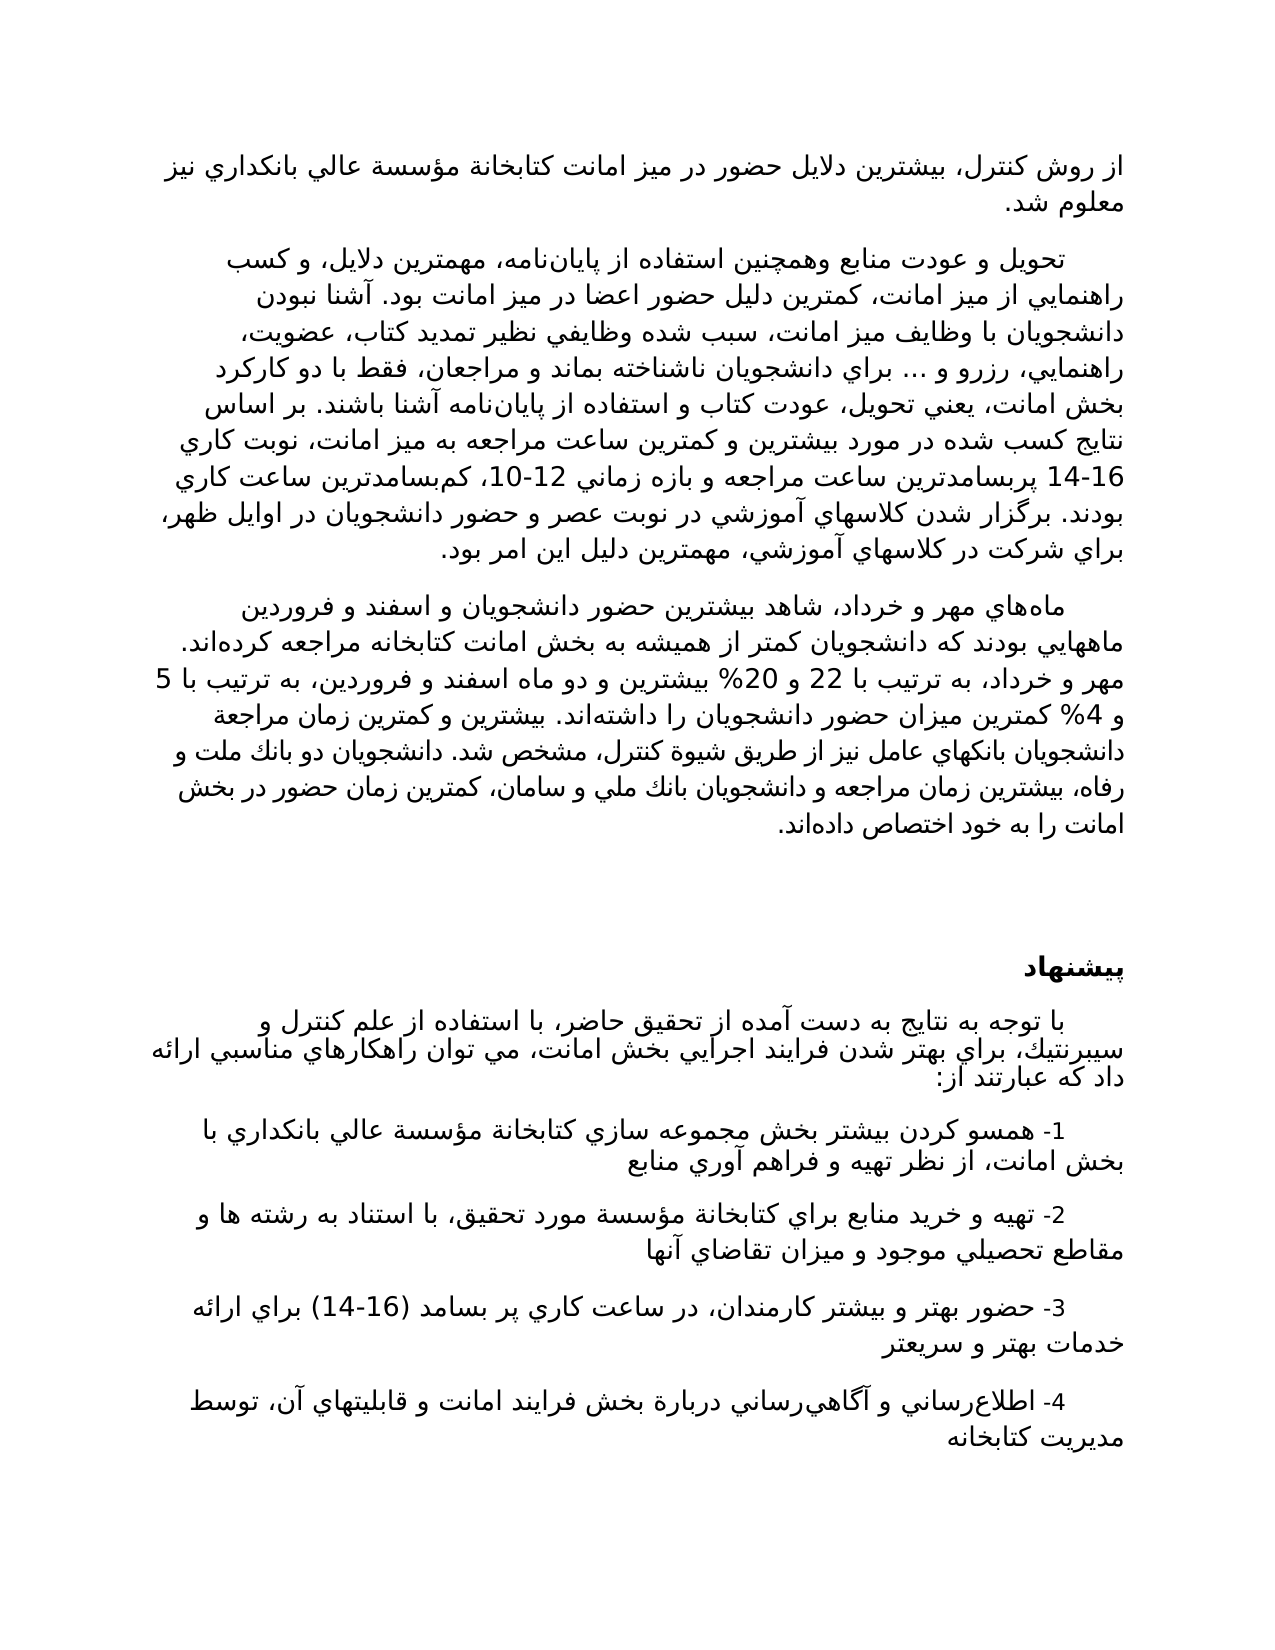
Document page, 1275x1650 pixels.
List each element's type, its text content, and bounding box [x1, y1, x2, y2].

text 4- اطلاع‌رساني و آگاهي‌رساني دربارة بخش فرايند امانت و قابليتهاي آن، توسط مديريت كتابخانه [150, 1385, 1125, 1453]
text 3- حضور بهتر و بيشتر كارمندان، در ساعت كاري پر بسامد (16-14) براي ارائه خدمات بهتر و سريعتر [150, 1291, 1125, 1359]
text تحويل و عودت منابع وهمچنين استفاده از پايان‌نامه، مهمترين دلايل، و كسب راهنمايي از ميز امانت، كمترين دليل حضور اعضا در ميز امانت بود. آشنا نبودن دانشجويان با وظايف ميز امانت، سبب شده وظايفي نظير تمديد كتاب، عضويت، راهنمايي، رزرو و ... براي دانشجويان ناشناخته بماند و مراجعان، فقط با دو كاركرد بخش امانت، يعني تحويل، عودت كتاب و استفاده از پايان‌نامه آشنا باشند. بر اساس نتايج كسب شده در مورد بيشترين و كمترين ساعت مراجعه به ميز امانت، نوبت كاري 16-14 پربسامدترين ساعت مراجعه و بازه زماني 12-10، كم‌بسامدترين ساعت كاري بودند. برگزار شدن كلاسهاي آموزشي در نوبت عصر و حضور دانشجويان در اوايل ظهر، براي شركت در كلاسهاي آموزشي، مهمترين دليل اين امر بود. [150, 243, 1125, 565]
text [150, 150, 1125, 218]
text پيشنهاد [150, 951, 1125, 983]
text 2- تهيه و خريد منابع براي كتابخانة مؤسسة مورد تحقيق، با استناد به رشته ها و مقاطع تحصيلي موجود و ميزان تقاضاي آنها [150, 1198, 1125, 1266]
text ماه‌هاي مهر و خرداد، شاهد بيشترين حضور دانشجويان و اسفند و فروردين ماههايي بودند كه دانشجويان كمتر از هميشه به بخش امانت كتابخانه مراجعه كرده‌اند. مهر و خرداد، به ترتيب با 22 و 20% بيشترين و دو ماه اسفند و فروردين، به ترتيب با 5 و 4% كمترين ميزان حضور دانشجويان را داشته‌اند. بيشترين و كمترين زمان مراجعة دانشجويان بانكهاي عامل نيز از طريق شيوة كنترل، مشخص شد. دانشجويان دو بانك ملت و رفاه، بيشترين زمان مراجعه و دانشجويان بانك ملي و سامان، كمترين زمان حضور در بخش امانت را به خود اختصاص داده‌اند. [150, 590, 1125, 839]
text با توجه به نتايج به دست آمده از تحقيق حاضر، با استفاده از علم كنترل و سيبرنتيك، براي بهتر شدن فرايند اجرايي بخش امانت، مي توان راهكارهاي مناسبي ارائه داد كه عبارتند از: [150, 1008, 1125, 1093]
text 1- همسو كردن بيشتر بخش مجموعه سازي كتابخانة مؤسسة عالي بانكداري با بخش امانت، از نظر تهيه و فراهم آوري منابع [150, 1114, 1125, 1177]
